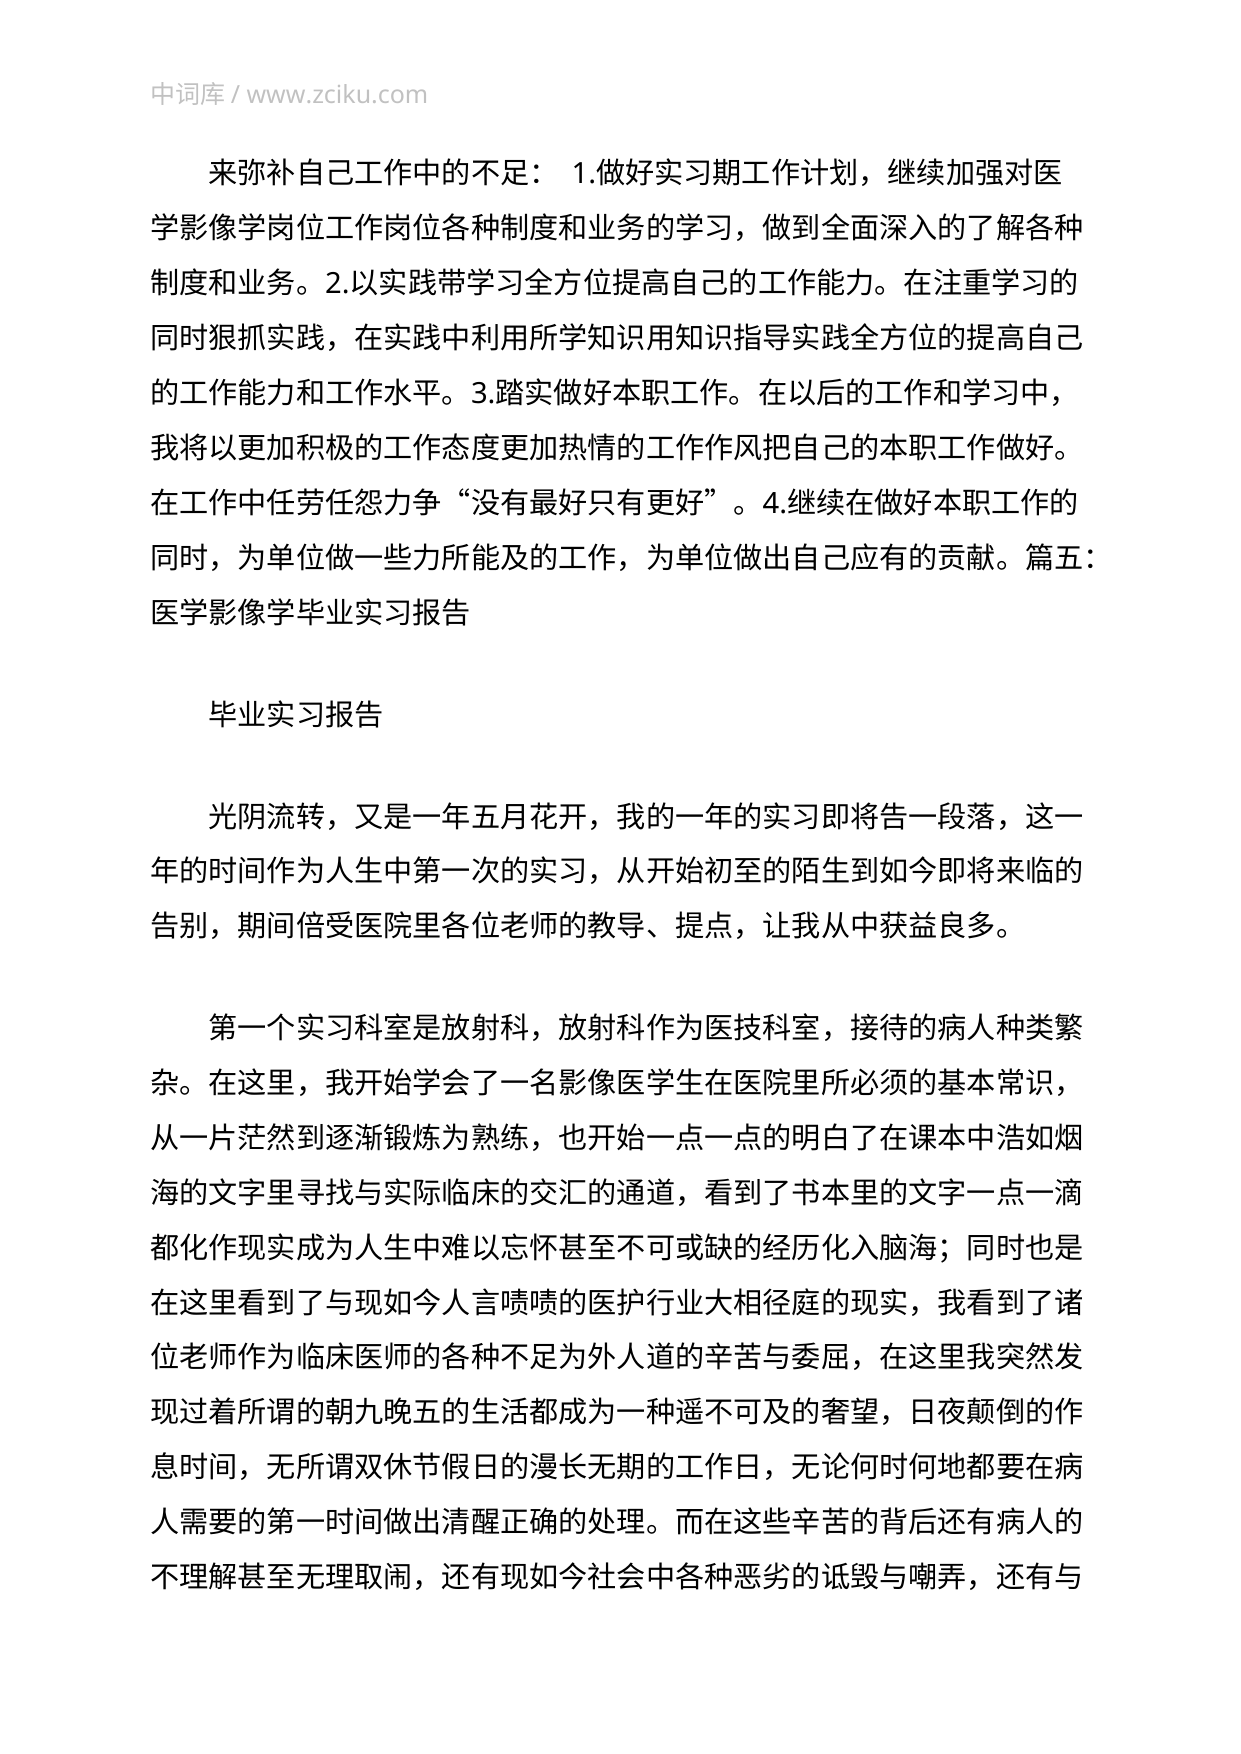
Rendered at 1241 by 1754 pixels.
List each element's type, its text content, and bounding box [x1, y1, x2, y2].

text 光阴流转，又是一年五月花开，我的一年的实习即将告一段落，这一年的时间作为人生中第一次的实习，从开始初至的陌生到如今即将来临的告别，期间倍受医院里各位老师的教导、提点，让我从中获益良多。 [150, 793, 1090, 945]
text 来弥补自己工作中的不足： 1.做好实习期工作计划，继续加强对医学影像学岗位工作岗位各种制度和业务的学习，做到全面深入的了解各种制度和业务。2.以实践带学习全方位提高自己的工作能力。在注重学习的同时狠抓实践，在实践中利用所学知识用知识指导实践全方位的提高自己的工作能力和工作水平。3.踏实做好本职工作。在以后的工作和学习中，我将以更加积极的工作态度更加热情的工作作风把自己的本职工作做好。在工作中任劳任怨力争“没有最好只有更好”。4.继续在做好本职工作的同时，为单位做一些力所能及的工作，为单位做出自己应有的贡献。篇五：医学影像学毕业实习报告 [150, 150, 1090, 632]
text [150, 1005, 1090, 1596]
text 毕业实习报告 [150, 691, 1090, 734]
